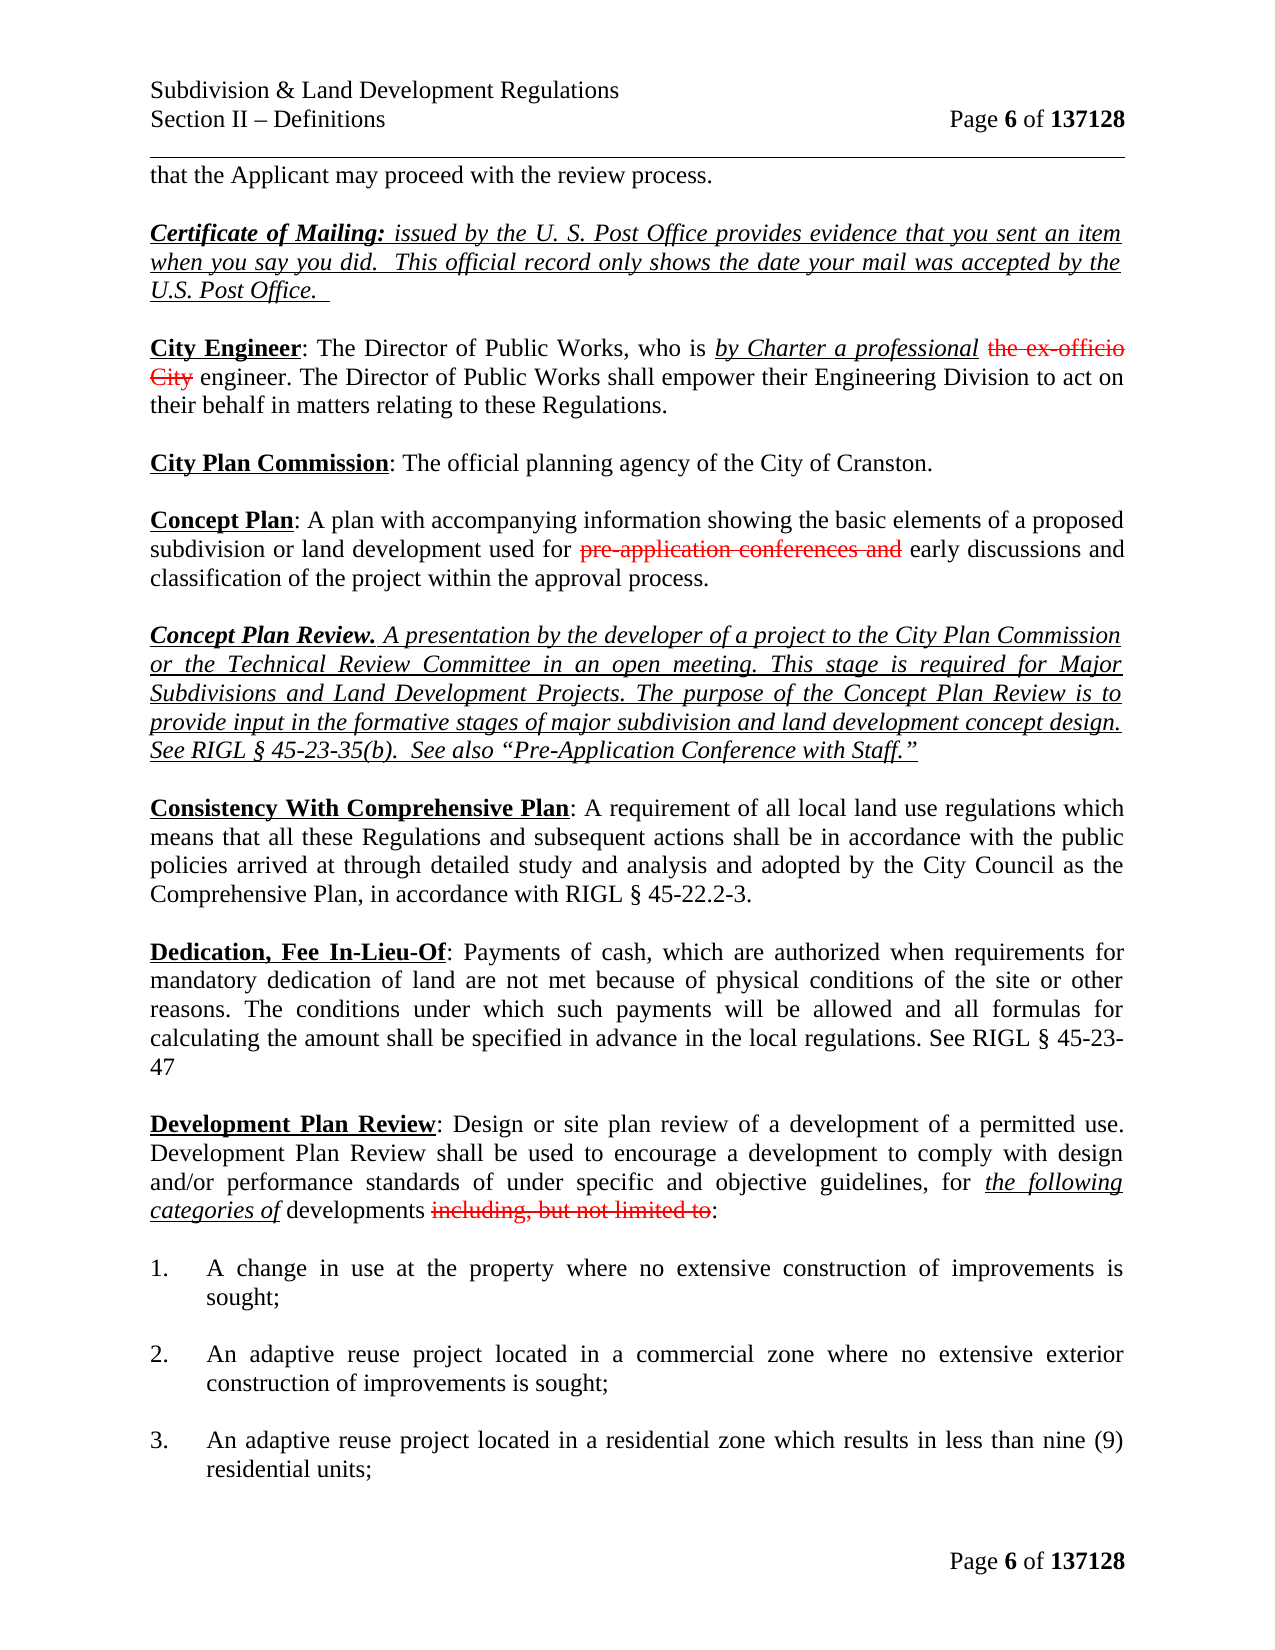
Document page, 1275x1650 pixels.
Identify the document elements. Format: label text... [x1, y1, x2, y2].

list A change in use at the property where no extensive construction of improvements is sought; [150, 1253, 1125, 1311]
text Dedication, Fee In-Lieu-Of: Payments of cash, which are authorized when requirements for mandatory dedication of land are not met because of physical conditions of the site or other reasons. The conditions under which such payments will be allowed and all formulas for calculating the amount shall be specified in advance in the local regulations. See RIGL § 45-23-47 [150, 937, 1125, 1081]
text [150, 161, 1125, 189]
list An adaptive reuse project located in a residential zone which results in less than nine (9) residential units; [150, 1426, 1125, 1483]
text Concept Plan Review. A presentation by the developer of a project to the City Plan Commission or the Technical Review Committee in an open meeting. This stage is required for Major Subdivisions and Land Development Projects. The purpose of the Concept Plan Review is to provide input in the formative stages of major subdivision and land development concept design. See RIGL § 45-23-35(b). See also “Pre-Application Conference with Staff.” [150, 621, 1125, 764]
list An adaptive reuse project located in a commercial zone where no extensive exterior construction of improvements is sought; [150, 1339, 1125, 1397]
text City Engineer: The Director of Public Works, who is by Charter a professional the ex-officio City engineer. The Director of Public Works shall empower their Engineering Division to act on their behalf in matters relating to these Regulations. [150, 333, 1125, 419]
text City Plan Commission: The official planning agency of the City of Cranston. [150, 448, 1125, 477]
text Consistency With Comprehensive Plan: A requirement of all local land use regulations which means that all these Regulations and subsequent actions shall be in accordance with the public policies arrived at through detailed study and analysis and adopted by the City Council as the Comprehensive Plan, in accordance with RIGL § 45-22.2-3. [150, 793, 1125, 908]
text Development Plan Review: Design or site plan review of a development of a permitted use. Development Plan Review shall be used to encourage a development to comply with design and/or performance standards of under specific and objective guidelines, for the following categories of developments including, but not limited to: [150, 1109, 1125, 1224]
text Certificate of Mailing: issued by the U. S. Post Office provides evidence that you sent an item when you say you did. This official record only shows the date your mail was accepted by the U.S. Post Office. [150, 218, 1125, 304]
text Concept Plan: A plan with accompanying information showing the basic elements of a proposed subdivision or land development used for pre-application conferences and early discussions and classification of the project within the approval process. [150, 506, 1125, 592]
